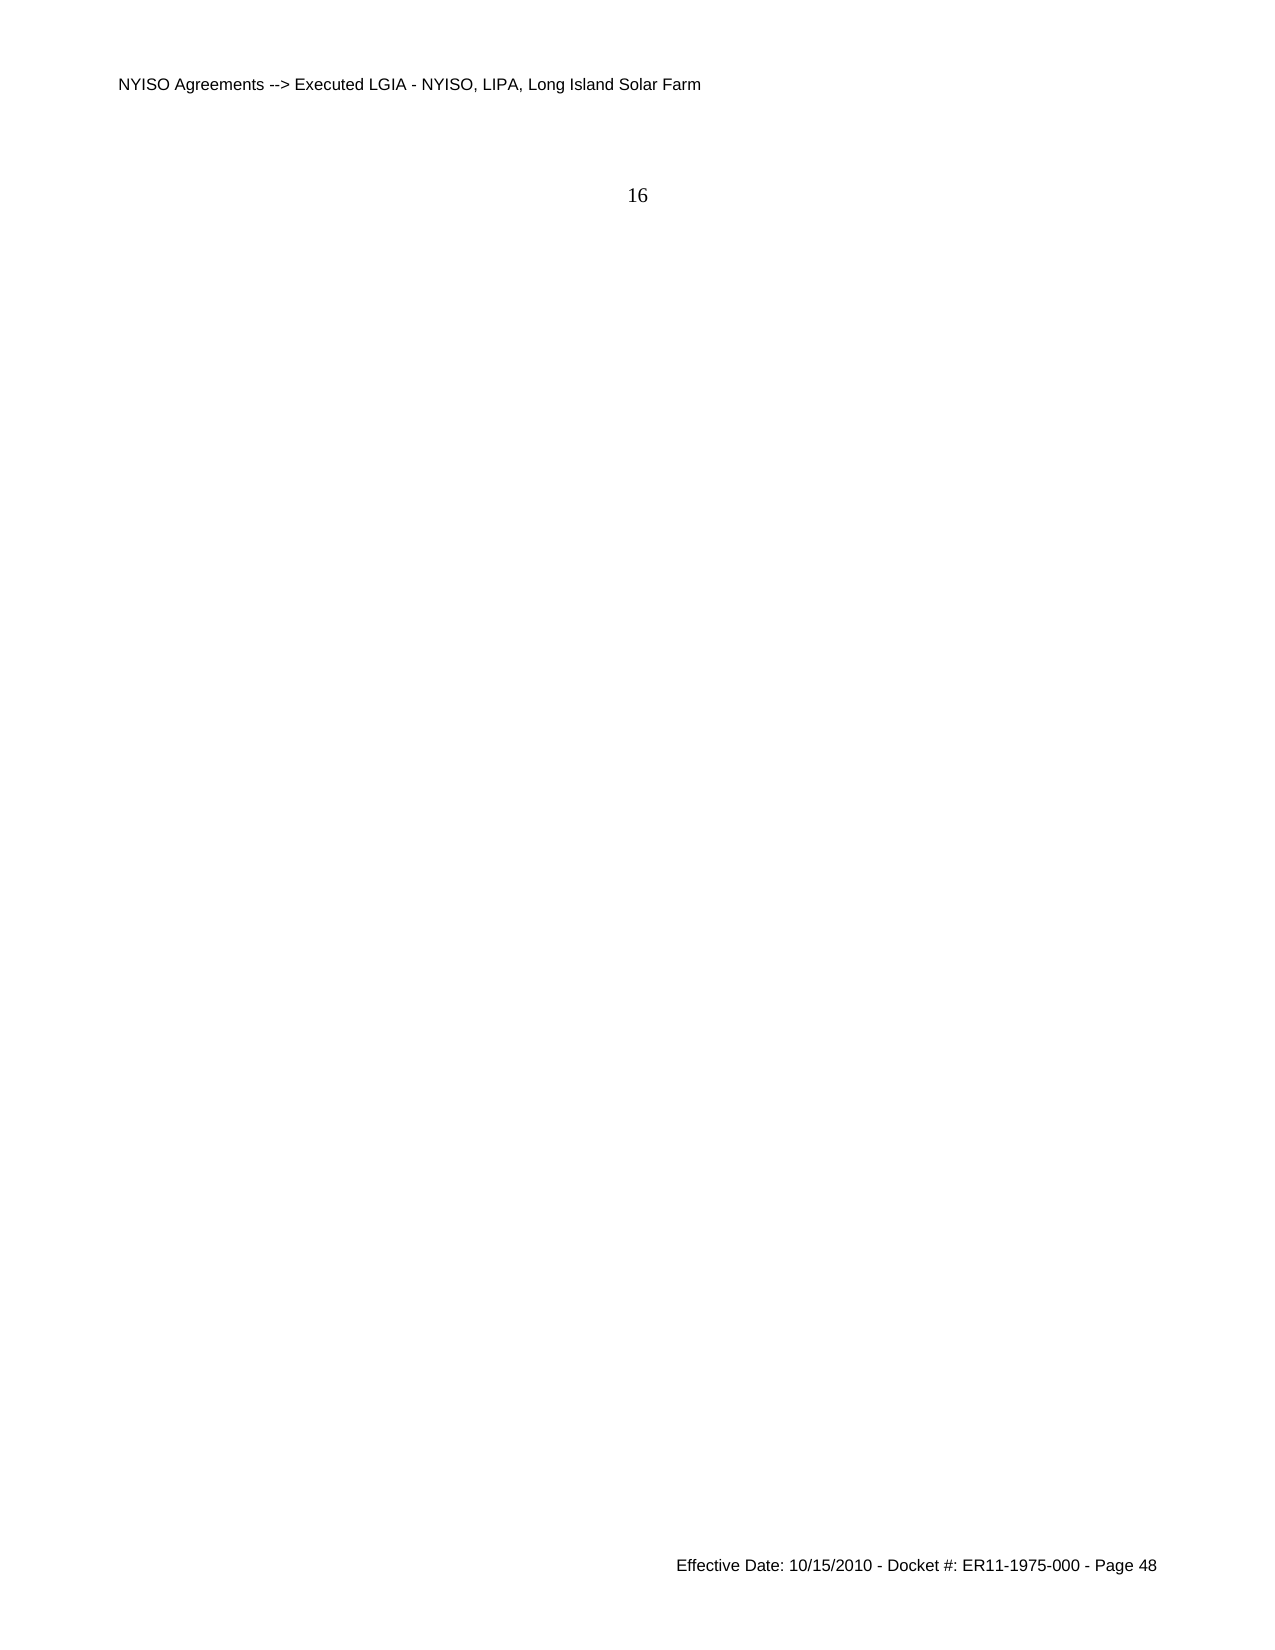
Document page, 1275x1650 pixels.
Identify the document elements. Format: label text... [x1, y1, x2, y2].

text 16 [627, 183, 1275, 207]
